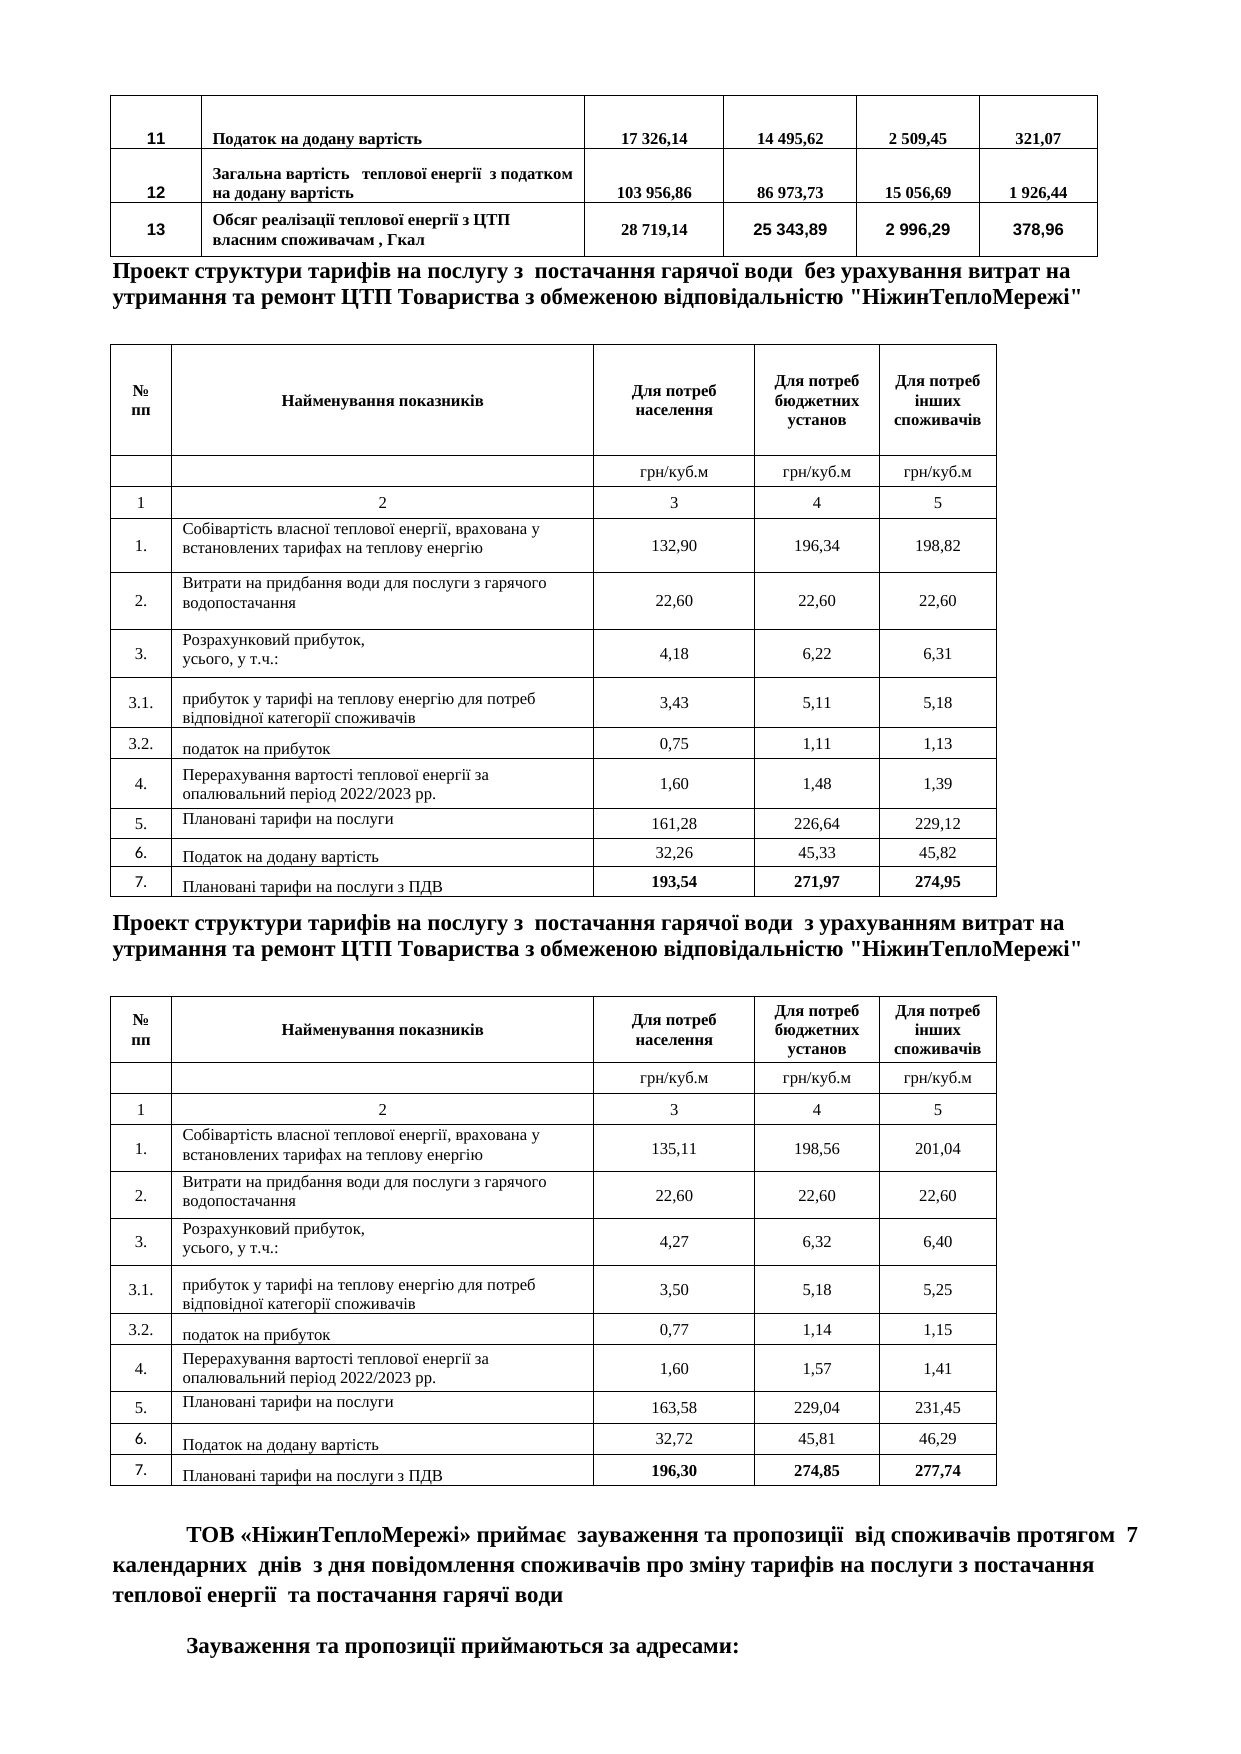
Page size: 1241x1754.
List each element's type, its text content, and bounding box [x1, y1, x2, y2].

text Зауваження та пропозиції приймаються за адресами: [112, 1632, 1157, 1658]
table_cell грн/куб.м [880, 1063, 996, 1093]
table_cell 1,11 [755, 728, 879, 758]
table_cell 5,25 [880, 1266, 996, 1313]
table_cell 3,50 [594, 1266, 754, 1313]
table_cell 46,29 [880, 1424, 996, 1454]
table_cell 3.1. [111, 1266, 171, 1313]
table_cell Собівартість власної теплової енергії, врахована у встановлених тарифах на теплову енергію [172, 1125, 593, 1171]
table_cell 45,33 [755, 839, 879, 866]
table_cell 7. [111, 867, 171, 896]
table_cell Податок на додану вартість [172, 839, 593, 866]
table_cell 15 056,69 [857, 149, 979, 202]
table_cell прибуток у тарифі на теплову енергію для потреб відповідної категорії споживачів [172, 678, 593, 727]
table_cell 0,77 [594, 1314, 754, 1344]
table_cell 22,60 [594, 573, 754, 628]
table_cell 1,14 [755, 1314, 879, 1344]
table_cell 321,07 [980, 96, 1097, 148]
table_header № пп [111, 997, 171, 1062]
table_header Найменування показників [172, 997, 593, 1062]
table_cell Розрахунковий прибуток, усього, у т.ч.: [172, 630, 593, 677]
table_header Для потреб бюджетних установ [755, 345, 879, 455]
table_cell 14 495,62 [724, 96, 856, 148]
table_cell 5 [880, 1094, 996, 1124]
table_cell 2 [172, 487, 593, 517]
table_cell 1 [111, 487, 171, 517]
table_cell 1,39 [880, 759, 996, 808]
table_cell Плановані тарифи на послуги з ПДВ [172, 1455, 593, 1485]
table_cell 1,41 [880, 1345, 996, 1391]
table_cell 3 [594, 1094, 754, 1124]
table_cell 1. [111, 1125, 171, 1171]
table_cell 3. [111, 630, 171, 677]
table_cell 271,97 [755, 867, 879, 896]
table_cell 17 326,14 [585, 96, 723, 148]
table_cell 4. [111, 759, 171, 808]
table_cell 1,48 [755, 759, 879, 808]
text Проект структури тарифів на послугу з постачання гарячої води з урахуванням витрат на утримання та ремонт ЦТП Товариства з обмеженою відповідальністю "НіжинТеплоМережі" [112, 909, 1157, 961]
table_cell Перерахування вартості теплової енергії за опалювальний період 2022/2023 рр. [172, 759, 593, 808]
table_cell 196,34 [755, 519, 879, 572]
table_cell 2 996,29 [857, 203, 979, 256]
table_cell 277,74 [880, 1455, 996, 1485]
table_cell 25 343,89 [724, 203, 856, 256]
table_cell грн/куб.м [755, 456, 879, 486]
table_cell 3.2. [111, 1314, 171, 1344]
table_cell 2 509,45 [857, 96, 979, 148]
table_cell 2. [111, 1172, 171, 1218]
table_cell 1,13 [880, 728, 996, 758]
table_cell [111, 1063, 171, 1093]
table_cell 1 926,44 [980, 149, 1097, 202]
table_cell 193,54 [594, 867, 754, 896]
table_cell Плановані тарифи на послуги [172, 1392, 593, 1422]
table_cell Податок на додану вартість [172, 1424, 593, 1454]
table_cell Плановані тарифи на послуги з ПДВ [172, 867, 593, 896]
table_cell 1 [111, 1094, 171, 1124]
table_cell 198,82 [880, 519, 996, 572]
table_cell 4,27 [594, 1219, 754, 1265]
table_cell 103 956,86 [585, 149, 723, 202]
table_cell 1. [111, 519, 171, 572]
table_cell 0,75 [594, 728, 754, 758]
table_cell 132,90 [594, 519, 754, 572]
table_cell [172, 456, 593, 486]
table_cell 4. [111, 1345, 171, 1391]
table_cell 32,72 [594, 1424, 754, 1454]
table_header Для потреб інших споживачів [880, 345, 996, 455]
table_cell 229,12 [880, 809, 996, 838]
table_cell 378,96 [980, 203, 1097, 256]
table_cell 161,28 [594, 809, 754, 838]
table_cell податок на прибуток [172, 728, 593, 758]
table_cell 4 [755, 487, 879, 517]
table_cell 1,57 [755, 1345, 879, 1391]
table_cell 1,60 [594, 1345, 754, 1391]
table_cell Плановані тарифи на послуги [172, 809, 593, 838]
table_cell 22,60 [755, 573, 879, 628]
table_cell 3,43 [594, 678, 754, 727]
table_cell 163,58 [594, 1392, 754, 1422]
table_cell 7. [111, 1455, 171, 1485]
text ТОВ «НіжинТеплоМережі» приймає зауваження та пропозиції від споживачів протягом 7 календарних днів з дня повідомлення споживачів про зміну тарифів на послуги з постачання теплової енергії та постачання гарячї води [112, 1521, 1157, 1607]
table_cell 6,31 [880, 630, 996, 677]
table_cell 198,56 [755, 1125, 879, 1171]
table_cell 229,04 [755, 1392, 879, 1422]
table_cell 201,04 [880, 1125, 996, 1171]
table_cell 45,82 [880, 839, 996, 866]
table_cell прибуток у тарифі на теплову енергію для потреб відповідної категорії споживачів [172, 1266, 593, 1313]
table_cell 231,45 [880, 1392, 996, 1422]
table_cell 4,18 [594, 630, 754, 677]
table_cell 3. [111, 1219, 171, 1265]
table_cell грн/куб.м [594, 456, 754, 486]
table_cell 22,60 [880, 573, 996, 628]
table_cell 32,26 [594, 839, 754, 866]
table_cell 13 [111, 203, 201, 256]
table_cell 3.2. [111, 728, 171, 758]
table_cell 274,95 [880, 867, 996, 896]
table_header Для потреб населення [594, 345, 754, 455]
table_header Для потреб бюджетних установ [755, 997, 879, 1062]
table_cell 1,60 [594, 759, 754, 808]
table_cell грн/куб.м [880, 456, 996, 486]
table_cell 5. [111, 1392, 171, 1422]
table_cell 86 973,73 [724, 149, 856, 202]
table_cell Обсяг реалізації теплової енергії з ЦТП власним споживачам , Гкал [202, 203, 584, 256]
table_cell 6,40 [880, 1219, 996, 1265]
table_cell 135,11 [594, 1125, 754, 1171]
table_header Для потреб населення [594, 997, 754, 1062]
table_cell Податок на додану вартість [202, 96, 584, 148]
table_cell 6. [111, 1424, 171, 1454]
table_cell Розрахунковий прибуток, усього, у т.ч.: [172, 1219, 593, 1265]
table_cell Витрати на придбання води для послуги з гарячого водопостачання [172, 1172, 593, 1218]
table_header № пп [111, 345, 171, 455]
table_cell 6. [111, 839, 171, 866]
table_cell 274,85 [755, 1455, 879, 1485]
table_cell Загальна вартість теплової енергії з податком на додану вартість [202, 149, 584, 202]
table_cell 22,60 [594, 1172, 754, 1218]
table_cell 45,81 [755, 1424, 879, 1454]
table_cell Витрати на придбання води для послуги з гарячого водопостачання [172, 573, 593, 628]
table_cell 3.1. [111, 678, 171, 727]
table_cell 5,11 [755, 678, 879, 727]
table_cell 4 [755, 1094, 879, 1124]
table_cell 2 [172, 1094, 593, 1124]
table_cell податок на прибуток [172, 1314, 593, 1344]
table_cell Перерахування вартості теплової енергії за опалювальний період 2022/2023 рр. [172, 1345, 593, 1391]
table_cell 28 719,14 [585, 203, 723, 256]
table_cell 22,60 [880, 1172, 996, 1218]
table_cell 5. [111, 809, 171, 838]
table_cell [111, 456, 171, 486]
table_cell 1,15 [880, 1314, 996, 1344]
table_cell грн/куб.м [755, 1063, 879, 1093]
text Проект структури тарифів на послугу з постачання гарячої води без урахування витрат на утримання та ремонт ЦТП Товариства з обмеженою відповідальністю "НіжинТеплоМережі" [112, 257, 1157, 309]
table_cell 6,22 [755, 630, 879, 677]
table_cell 196,30 [594, 1455, 754, 1485]
table_cell 3 [594, 487, 754, 517]
table_cell 2. [111, 573, 171, 628]
table_cell 5,18 [755, 1266, 879, 1313]
table_header Найменування показників [172, 345, 593, 455]
table_cell 12 [111, 149, 201, 202]
table_cell 226,64 [755, 809, 879, 838]
table_header Для потреб інших споживачів [880, 997, 996, 1062]
table_cell 22,60 [755, 1172, 879, 1218]
table_cell Собівартість власної теплової енергії, врахована у встановлених тарифах на теплову енергію [172, 519, 593, 572]
table_cell 11 [111, 96, 201, 148]
table_cell 6,32 [755, 1219, 879, 1265]
table_cell 5,18 [880, 678, 996, 727]
table_cell грн/куб.м [594, 1063, 754, 1093]
table_cell [172, 1063, 593, 1093]
table_cell 5 [880, 487, 996, 517]
